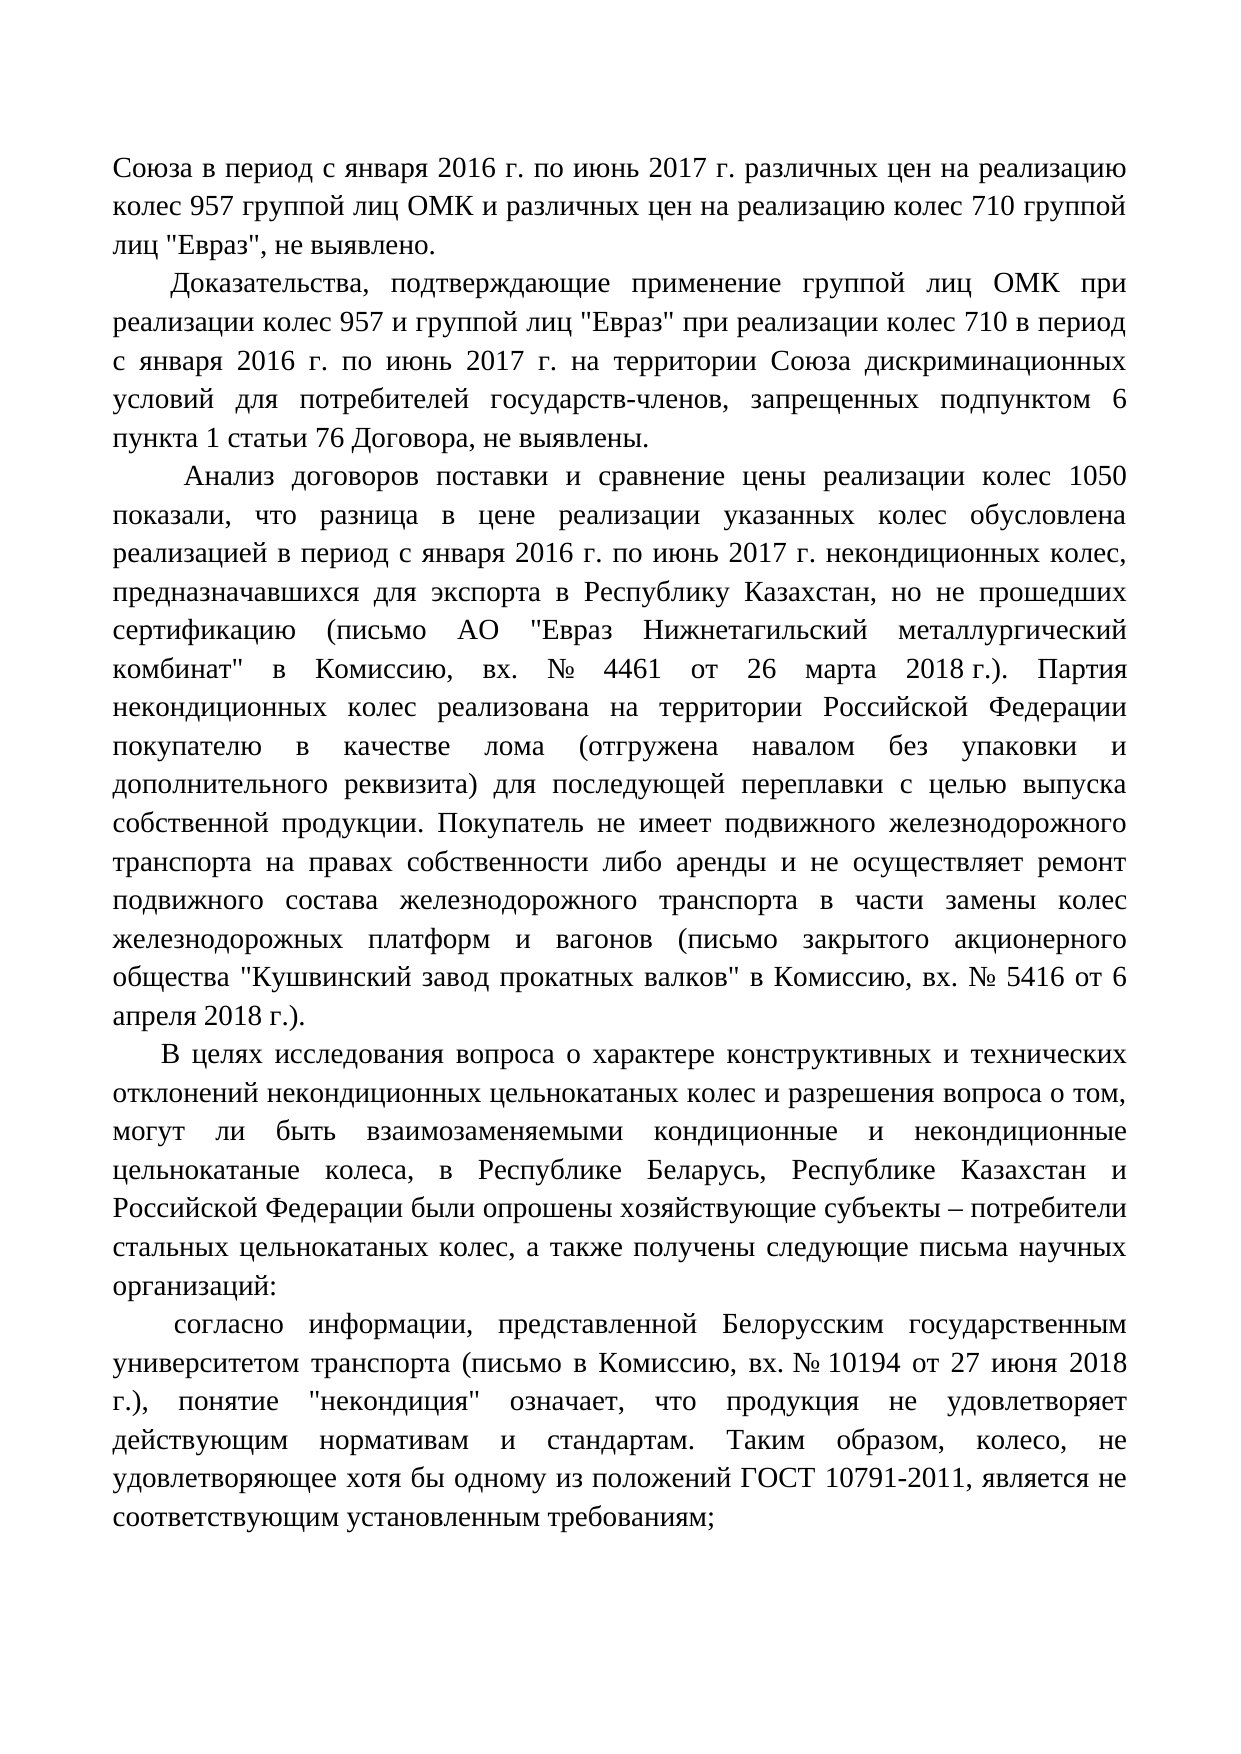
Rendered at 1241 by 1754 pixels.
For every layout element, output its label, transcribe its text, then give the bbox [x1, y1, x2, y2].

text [112, 150, 1128, 261]
text Доказательства, подтверждающие применение группой лиц ОМК при реализации колес 957 и группой лиц "Евраз" при реализации колес 710 в период с января 2016 г. по июнь 2017 г. на территории Союза дискриминационных условий для потребителей государств-членов, запрещенных подпунктом 6 пункта 1 статьи 76 Договора, не выявлены. [112, 266, 1128, 453]
text В целях исследования вопроса о характере конструктивных и технических отклонений некондиционных цельнокатаных колес и разрешения вопроса о том, могут ли быть взаимозаменяемыми кондиционные и некондиционные цельнокатаные колеса, в Республике Беларусь, Республике Казахстан и Российской Федерации были опрошены хозяйствующие субъекты – потребители стальных цельнокатаных колес, а также получены следующие письма научных организаций: [112, 1036, 1128, 1301]
text согласно информации, представленной Белорусским государственным университетом транспорта (письмо в Комиссию, вх. № 10194 от 27 июня 2018 г.), понятие "некондиция" означает, что продукция не удовлетворяет действующим нормативам и стандартам. Таким образом, колесо, не удовлетворяющее хотя бы одному из положений ГОСТ 10791-2011, является не соответствующим установленным требованиям; [112, 1306, 1128, 1532]
text Анализ договоров поставки и сравнение цены реализации колес 1050 показали, что разница в цене реализации указанных колес обусловлена реализацией в период с января 2016 г. по июнь 2017 г. некондиционных колес, предназначавшихся для экспорта в Республику Казахстан, но не прошедших сертификацию (письмо АО "Евраз Нижнетагильский металлургический комбинат" в Комиссию, вх. № 4461 от 26 марта 2018 г.). Партия некондиционных колес реализована на территории Российской Федерации покупателю в качестве лома (отгружена навалом без упаковки и дополнительного реквизита) для последующей переплавки с целью выпуска собственной продукции. Покупатель не имеет подвижного железнодорожного транспорта на правах собственности либо аренды и не осуществляет ремонт подвижного состава железнодорожного транспорта в части замены колес железнодорожных платформ и вагонов (письмо закрытого акционерного общества "Кушвинский завод прокатных валков" в Комиссию, вх. № 5416 от 6 апреля 2018 г.). [112, 458, 1128, 1031]
